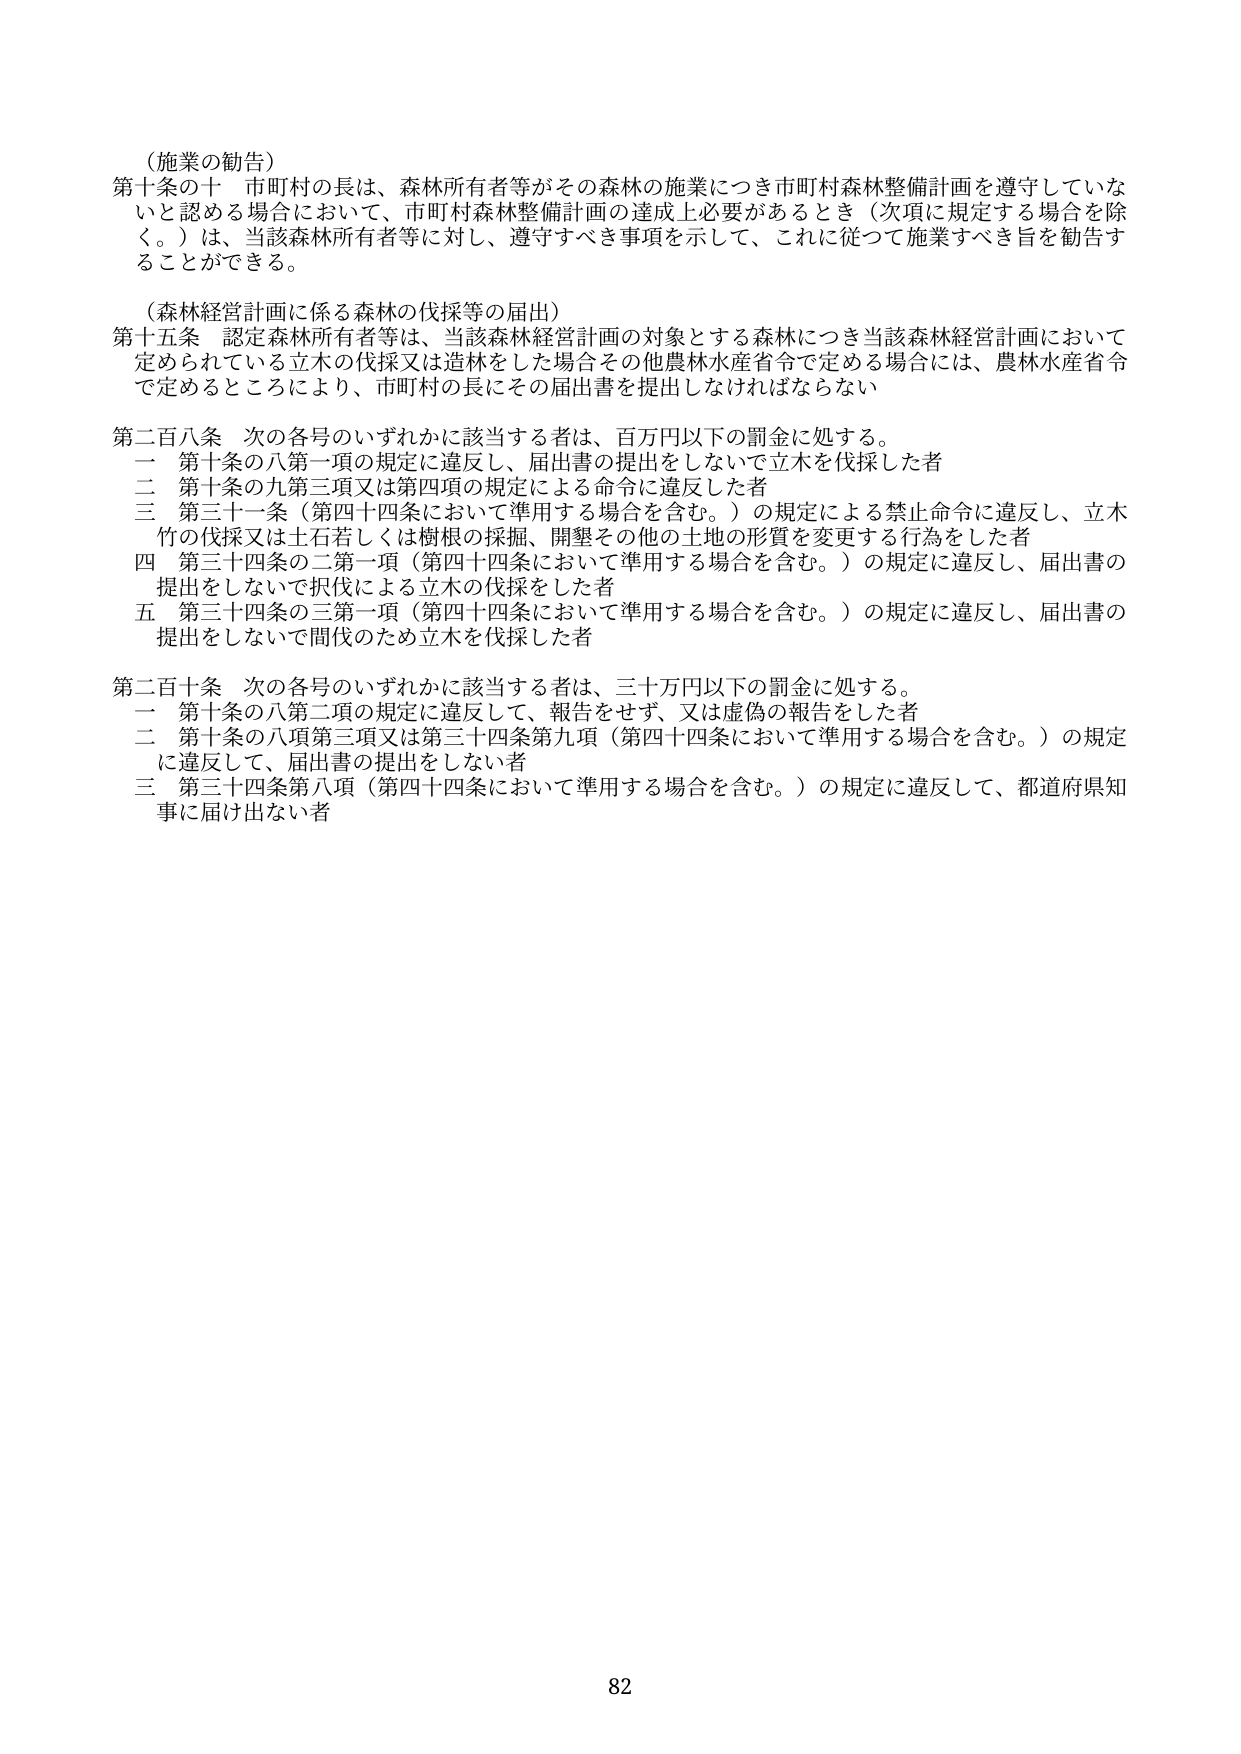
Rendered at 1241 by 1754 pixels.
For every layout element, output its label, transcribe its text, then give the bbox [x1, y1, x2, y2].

text （施業の勧告） [112, 150, 1128, 175]
text 第十条の十 市町村の長は、森林所有者等がその森林の施業につき市町村森林整備計画を遵守していないと認める場合において、市町村森林整備計画の達成上必要があるとき（次項に規定する場合を除く。）は、当該森林所有者等に対し、遵守すべき事項を示して、これに従つて施業すべき旨を勧告することができる。 [112, 175, 1128, 275]
text 五 第三十四条の三第一項（第四十四条において準用する場合を含む。）の規定に違反し、届出書の提出をしないで間伐のため立木を伐採した者 [134, 600, 1128, 650]
text 三 第三十一条（第四十四条において準用する場合を含む。）の規定による禁止命令に違反し、立木竹の伐採又は土石若しくは樹根の採掘、開墾その他の土地の形質を変更する行為をした者 [134, 500, 1128, 550]
text 第二百八条 次の各号のいずれかに該当する者は、百万円以下の罰金に処する。 [112, 425, 1128, 450]
text 四 第三十四条の二第一項（第四十四条において準用する場合を含む。）の規定に違反し、届出書の提出をしないで択伐による立木の伐採をした者 [134, 550, 1128, 600]
text 一 第十条の八第一項の規定に違反し、届出書の提出をしないで立木を伐採した者 [134, 450, 1128, 475]
text 二 第十条の八項第三項又は第三十四条第九項（第四十四条において準用する場合を含む。）の規定に違反して、届出書の提出をしない者 [134, 725, 1128, 775]
text （森林経営計画に係る森林の伐採等の届出） [112, 300, 1128, 325]
text 二 第十条の九第三項又は第四項の規定による命令に違反した者 [134, 475, 1128, 500]
text 一 第十条の八第二項の規定に違反して、報告をせず、又は虚偽の報告をした者 [134, 700, 1128, 725]
text 第二百十条 次の各号のいずれかに該当する者は、三十万円以下の罰金に処する。 [112, 675, 1128, 700]
text 第十五条 認定森林所有者等は、当該森林経営計画の対象とする森林につき当該森林経営計画において定められている立木の伐採又は造林をした場合その他農林水産省令で定める場合には、農林水産省令で定めるところにより、市町村の長にその届出書を提出しなければならない [112, 325, 1128, 400]
text 三 第三十四条第八項（第四十四条において準用する場合を含む。）の規定に違反して、都道府県知事に届け出ない者 [134, 775, 1128, 825]
